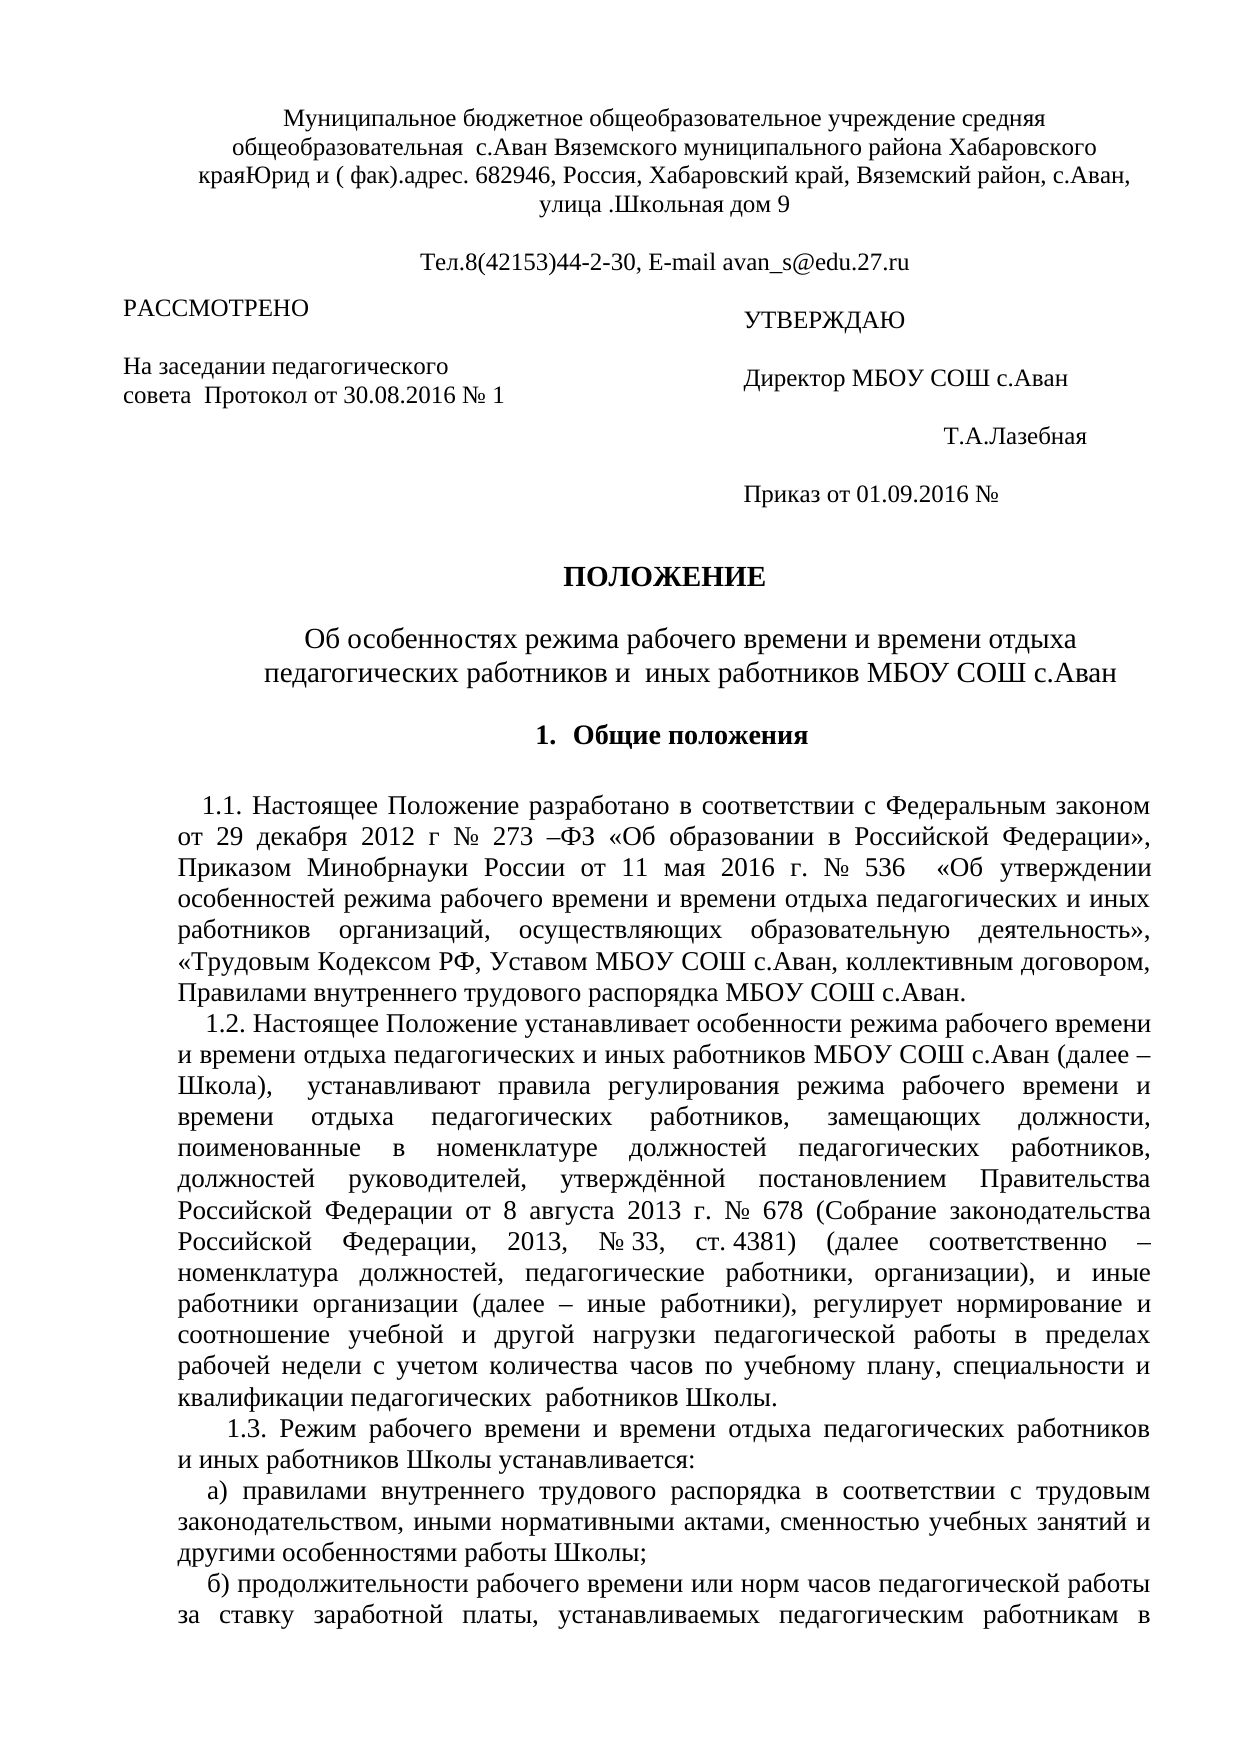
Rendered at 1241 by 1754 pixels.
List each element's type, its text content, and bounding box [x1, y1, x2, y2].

text ПОЛОЖЕНИЕ [177, 559, 1152, 592]
list Об особенностях режима рабочего времени и времени отдыха педагогических работников и иных работников МБОУ СОШ с.Аван [229, 622, 1152, 689]
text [177, 1567, 1152, 1630]
list Общие положения [192, 718, 1152, 750]
text 1.1. Настоящее Положение разработано в соответствии с Федеральным законом от 29 декабря 2012 г № 273 –ФЗ «Об образовании в Российской Федерации», Приказом Минобрнауки России от 11 мая 2016 г. № 536 «Об утверждении особенностей режима рабочего времени и времени отдыха педагогических и иных работников организаций, осуществляющих образовательную деятельность», «Трудовым Кодексом РФ, Уставом МБОУ СОШ с.Аван, коллективным договором, Правилами внутреннего трудового распорядка МБОУ СОШ с.Аван. [177, 789, 1152, 1007]
text 1.2. Настоящее Положение устанавливает особенности режима рабочего времени и времени отдыха педагогических и иных работников МБОУ СОШ с.Аван (далее –Школа), устанавливают правила регулирования режима рабочего времени и времени отдыха педагогических работников, замещающих должности, поименованные в номенклатуре должностей педагогических работников, должностей руководителей, утверждённой постановлением Правительства Российской Федерации от 8 августа . № 678 (Собрание законодательства Российской Федерации, 2013, № 33, ст. 4381) (далее соответственно – номенклатура должностей, педагогические работники, организации), и иные работники организации (далее – иные работники), регулирует нормирование и соотношение учебной и другой нагрузки педагогической работы в пределах рабочей недели с учетом количества часов по учебному плану, специальности и квалификации педагогических работников Школы. [177, 1007, 1152, 1412]
text 1.3. Режим рабочего времени и времени отдыха педагогических работников и иных работников Школы устанавливается: [177, 1412, 1152, 1474]
text а) правилами внутреннего трудового распорядка в соответствии с трудовым законодательством, иными нормативными актами, сменностью учебных занятий и другими особенностями работы Школы; [177, 1474, 1152, 1567]
